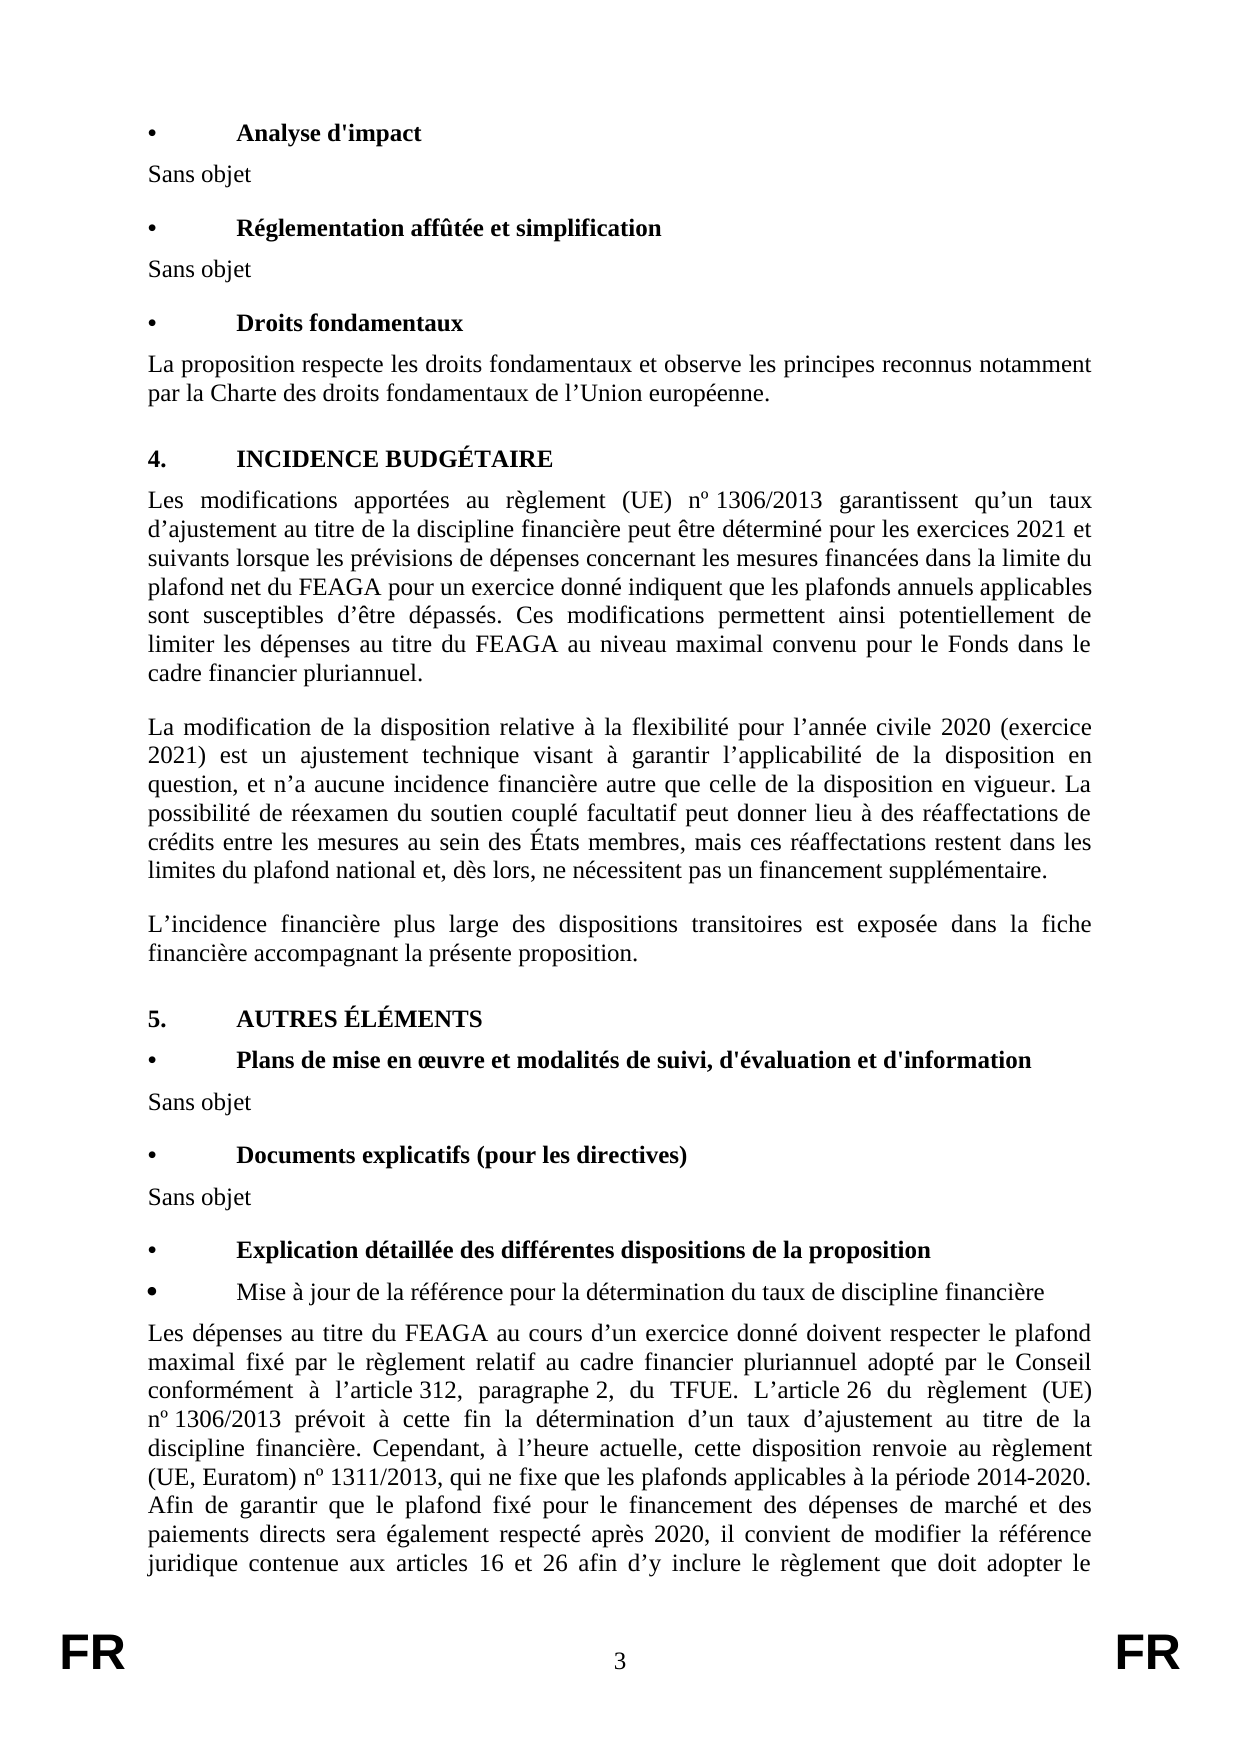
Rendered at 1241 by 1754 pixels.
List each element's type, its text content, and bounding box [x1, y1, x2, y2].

text La proposition respecte les droits fondamentaux et observe les principes reconnus notamment par la Charte des droits fondamentaux de l’Union européenne. [148, 349, 1093, 407]
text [148, 1318, 1093, 1577]
subtitle • Plans de mise en œuvre et modalités de suivi, d'évaluation et d'information [148, 1046, 1093, 1074]
text Les modifications apportées au règlement (UE) nº 1306/2013 garantissent qu’un taux d’ajustement au titre de la discipline financière peut être déterminé pour les exercices 2021 et suivants lorsque les prévisions de dépenses concernant les mesures financées dans la limite du plafond net du FEAGA pour un exercice donné indiquent que les plafonds annuels applicables sont susceptibles d’être dépassés. Ces modifications permettent ainsi potentiellement de limiter les dépenses au titre du FEAGA au niveau maximal convenu pour le Fonds dans le cadre financier pluriannuel. [148, 486, 1093, 687]
list Mise à jour de la référence pour la détermination du taux de discipline financière [148, 1277, 1093, 1306]
text Sans objet [148, 1087, 1093, 1116]
subtitle • Documents explicatifs (pour les directives) [148, 1141, 1093, 1169]
text L’incidence financière plus large des dispositions transitoires est exposée dans la fiche financière accompagnant la présente proposition. [148, 909, 1093, 967]
subtitle 4. INCIDENCE BUDGÉTAIRE [148, 444, 1093, 473]
text La modification de la disposition relative à la flexibilité pour l’année civile 2020 (exercice 2021) est un ajustement technique visant à garantir l’applicabilité de la disposition en question, et n’a aucune incidence financière autre que celle de la disposition en vigueur. La possibilité de réexamen du soutien couplé facultatif peut donner lieu à des réaffectations de crédits entre les mesures au sein des États membres, mais ces réaffectations restent dans les limites du plafond national et, dès lors, ne nécessitent pas un financement supplémentaire. [148, 712, 1093, 884]
subtitle • Explication détaillée des différentes dispositions de la proposition [148, 1236, 1093, 1264]
text Sans objet [148, 254, 1093, 283]
subtitle • Analyse d'impact [148, 118, 1093, 147]
subtitle • Réglementation affûtée et simplification [148, 213, 1093, 242]
subtitle • Droits fondamentaux [148, 308, 1093, 337]
subtitle 5. AUTRES ÉLÉMENTS [148, 1004, 1093, 1033]
text Sans objet [148, 159, 1093, 188]
text Sans objet [148, 1182, 1093, 1211]
